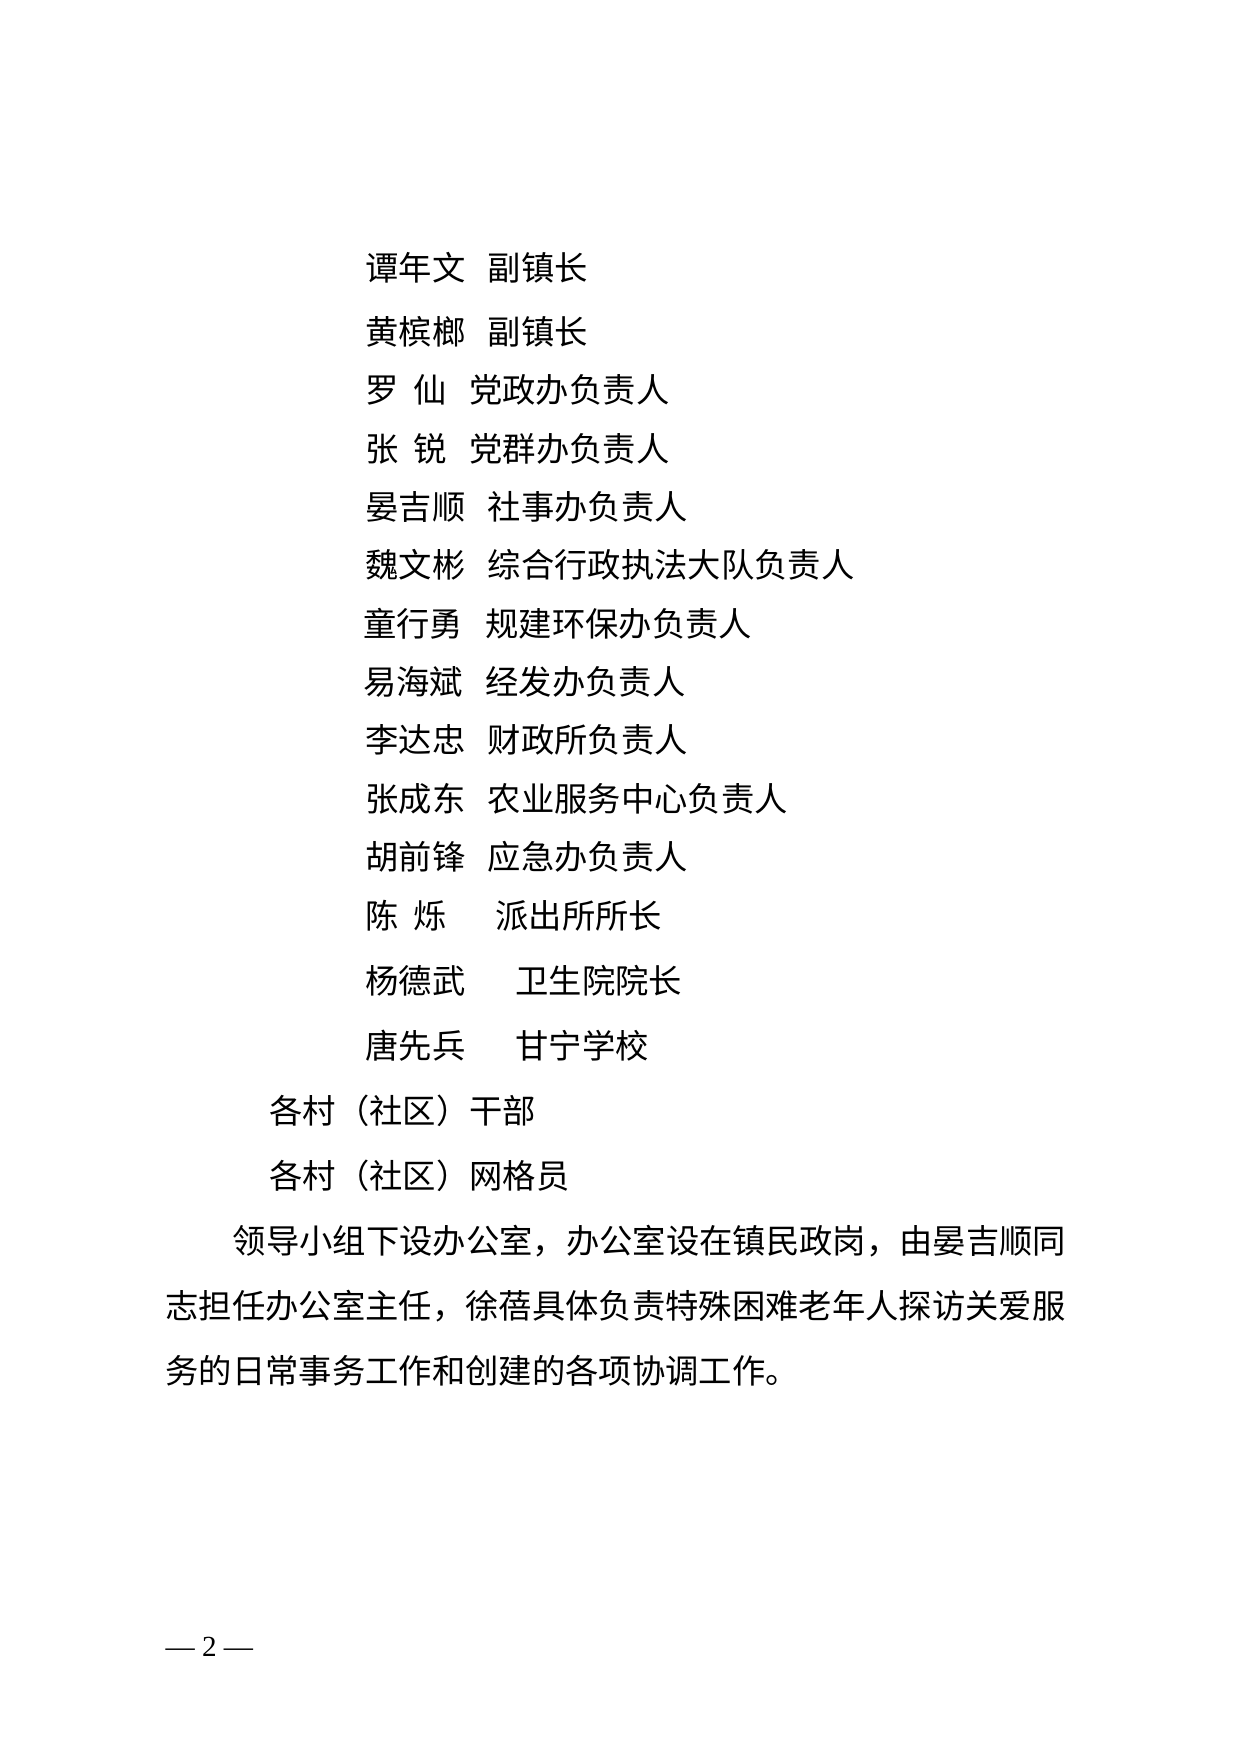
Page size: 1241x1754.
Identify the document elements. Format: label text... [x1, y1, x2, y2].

text 罗 仙 党政办负责人 [165, 356, 1087, 414]
text 易海斌 经发办负责人 [233, 648, 1087, 706]
text 童行勇 规建环保办负责人 [233, 589, 1087, 648]
text 陈 烁 派出所所长 [165, 881, 1076, 946]
text 黄槟榔 副镇长 [165, 298, 1087, 356]
text 各村（社区）干部 [165, 1076, 1076, 1141]
text 各村（社区）网格员 [165, 1141, 1076, 1206]
text 谭年文 副镇长 [165, 233, 1087, 298]
text 晏吉顺 社事办负责人 [165, 473, 1087, 531]
text 张 锐 党群办负责人 [165, 414, 1087, 473]
text 张成东 农业服务中心负责人 [165, 764, 1087, 823]
text 胡前锋 应急办负责人 [165, 823, 1087, 881]
text 领导小组下设办公室，办公室设在镇民政岗，由晏吉顺同志担任办公室主任，徐蓓具体负责特殊困难老年人探访关爱服务的日常事务工作和创建的各项协调工作。 [165, 1206, 1087, 1401]
text 魏文彬 综合行政执法大队负责人 [165, 531, 1087, 589]
text 唐先兵 甘宁学校 [165, 1011, 1076, 1076]
text 李达忠 财政所负责人 [165, 706, 1087, 764]
text 杨德武 卫生院院长 [165, 946, 1076, 1011]
